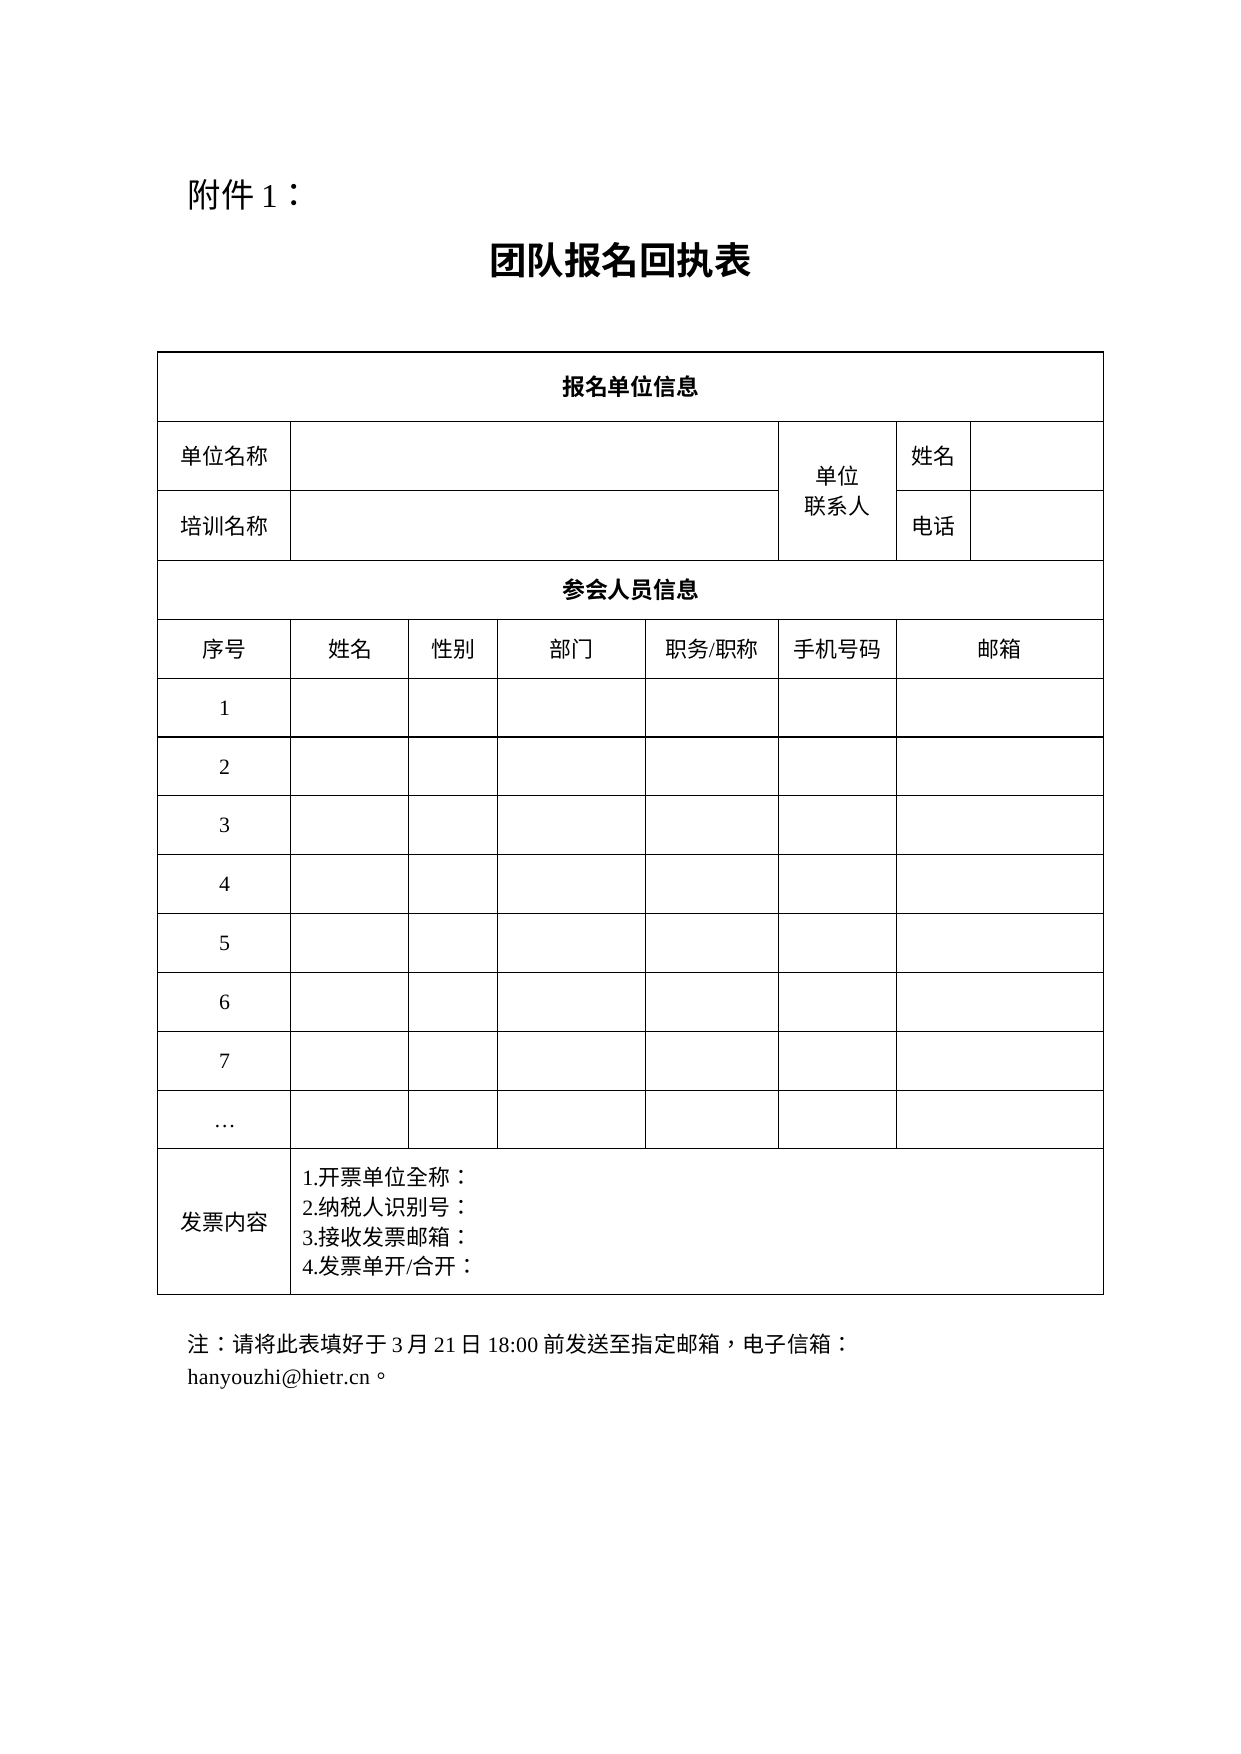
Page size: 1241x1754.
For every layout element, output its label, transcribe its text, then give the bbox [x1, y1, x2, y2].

table_cell [646, 796, 778, 854]
table_cell [409, 855, 497, 913]
table_cell [897, 1091, 1103, 1148]
table_cell 性别 [409, 620, 497, 677]
table_cell 2 [158, 738, 290, 795]
table_cell [779, 796, 896, 854]
table_cell [291, 679, 408, 736]
table_cell [779, 679, 896, 736]
table_cell 电话 [897, 491, 970, 560]
table_cell [498, 1032, 645, 1089]
text 注：请将此表填好于3月21日18:00前发送至指定邮箱，电子信箱：hanyouzhi@hietr.cn。 [187, 1327, 1053, 1392]
table_cell [291, 973, 408, 1031]
table_cell [409, 914, 497, 972]
table_cell [291, 796, 408, 854]
table_cell [779, 855, 896, 913]
table_cell [646, 973, 778, 1031]
table_cell 4 [158, 855, 290, 913]
table_cell 参会人员信息 [158, 561, 1103, 619]
text 附件1： [187, 162, 1053, 227]
table_cell [897, 679, 1103, 736]
table_cell [897, 1032, 1103, 1089]
table_cell [646, 1091, 778, 1148]
table_cell 3 [158, 796, 290, 854]
table_cell [971, 491, 1103, 560]
table_cell [498, 973, 645, 1031]
table_cell [409, 973, 497, 1031]
table_cell 单位名称 [158, 422, 290, 490]
table_cell [779, 1091, 896, 1148]
table_cell 职务/职称 [646, 620, 778, 677]
table_cell [409, 679, 497, 736]
table_cell [779, 914, 896, 972]
table_cell [498, 679, 645, 736]
table_cell 5 [158, 914, 290, 972]
table_cell 序号 [158, 620, 290, 677]
table_cell [291, 1032, 408, 1089]
table_cell [498, 855, 645, 913]
table_cell [646, 738, 778, 795]
table_cell [646, 679, 778, 736]
table_cell [779, 1032, 896, 1089]
table_cell [409, 1091, 497, 1148]
table_cell [291, 422, 778, 490]
table_cell [897, 796, 1103, 854]
table_cell [897, 973, 1103, 1031]
table_cell [498, 1091, 645, 1148]
table_cell [646, 914, 778, 972]
table_cell [409, 796, 497, 854]
table_cell [291, 855, 408, 913]
table_cell 邮箱 [897, 620, 1103, 677]
table_cell [971, 422, 1103, 490]
table_cell 培训名称 [158, 491, 290, 560]
table_cell 1.开票单位全称： 2.纳税人识别号： 3.接收发票邮箱： 4.发票单开/合开： [291, 1149, 1103, 1294]
text 团队报名回执表 [187, 227, 1053, 286]
table_cell [498, 914, 645, 972]
table_cell [409, 1032, 497, 1089]
table_cell [291, 914, 408, 972]
table_cell [291, 738, 408, 795]
table_cell [897, 738, 1103, 795]
table_cell 1 [158, 679, 290, 736]
table_cell 部门 [498, 620, 645, 677]
table_cell 7 [158, 1032, 290, 1089]
table_cell [646, 855, 778, 913]
table_cell 单位 联系人 [779, 422, 896, 560]
table_cell … [158, 1091, 290, 1148]
table_cell [779, 738, 896, 795]
table_header 报名单位信息 [158, 353, 1103, 421]
table_cell [291, 491, 778, 560]
table_cell 手机号码 [779, 620, 896, 677]
table_cell 发票内容 [158, 1149, 290, 1294]
table_cell 姓名 [897, 422, 970, 490]
table_cell 姓名 [291, 620, 408, 677]
table_cell [897, 855, 1103, 913]
table_cell [498, 738, 645, 795]
table_cell 6 [158, 973, 290, 1031]
table_cell [897, 914, 1103, 972]
table_cell [409, 738, 497, 795]
table_cell [498, 796, 645, 854]
table_cell [291, 1091, 408, 1148]
table_cell [646, 1032, 778, 1089]
table_cell [779, 973, 896, 1031]
